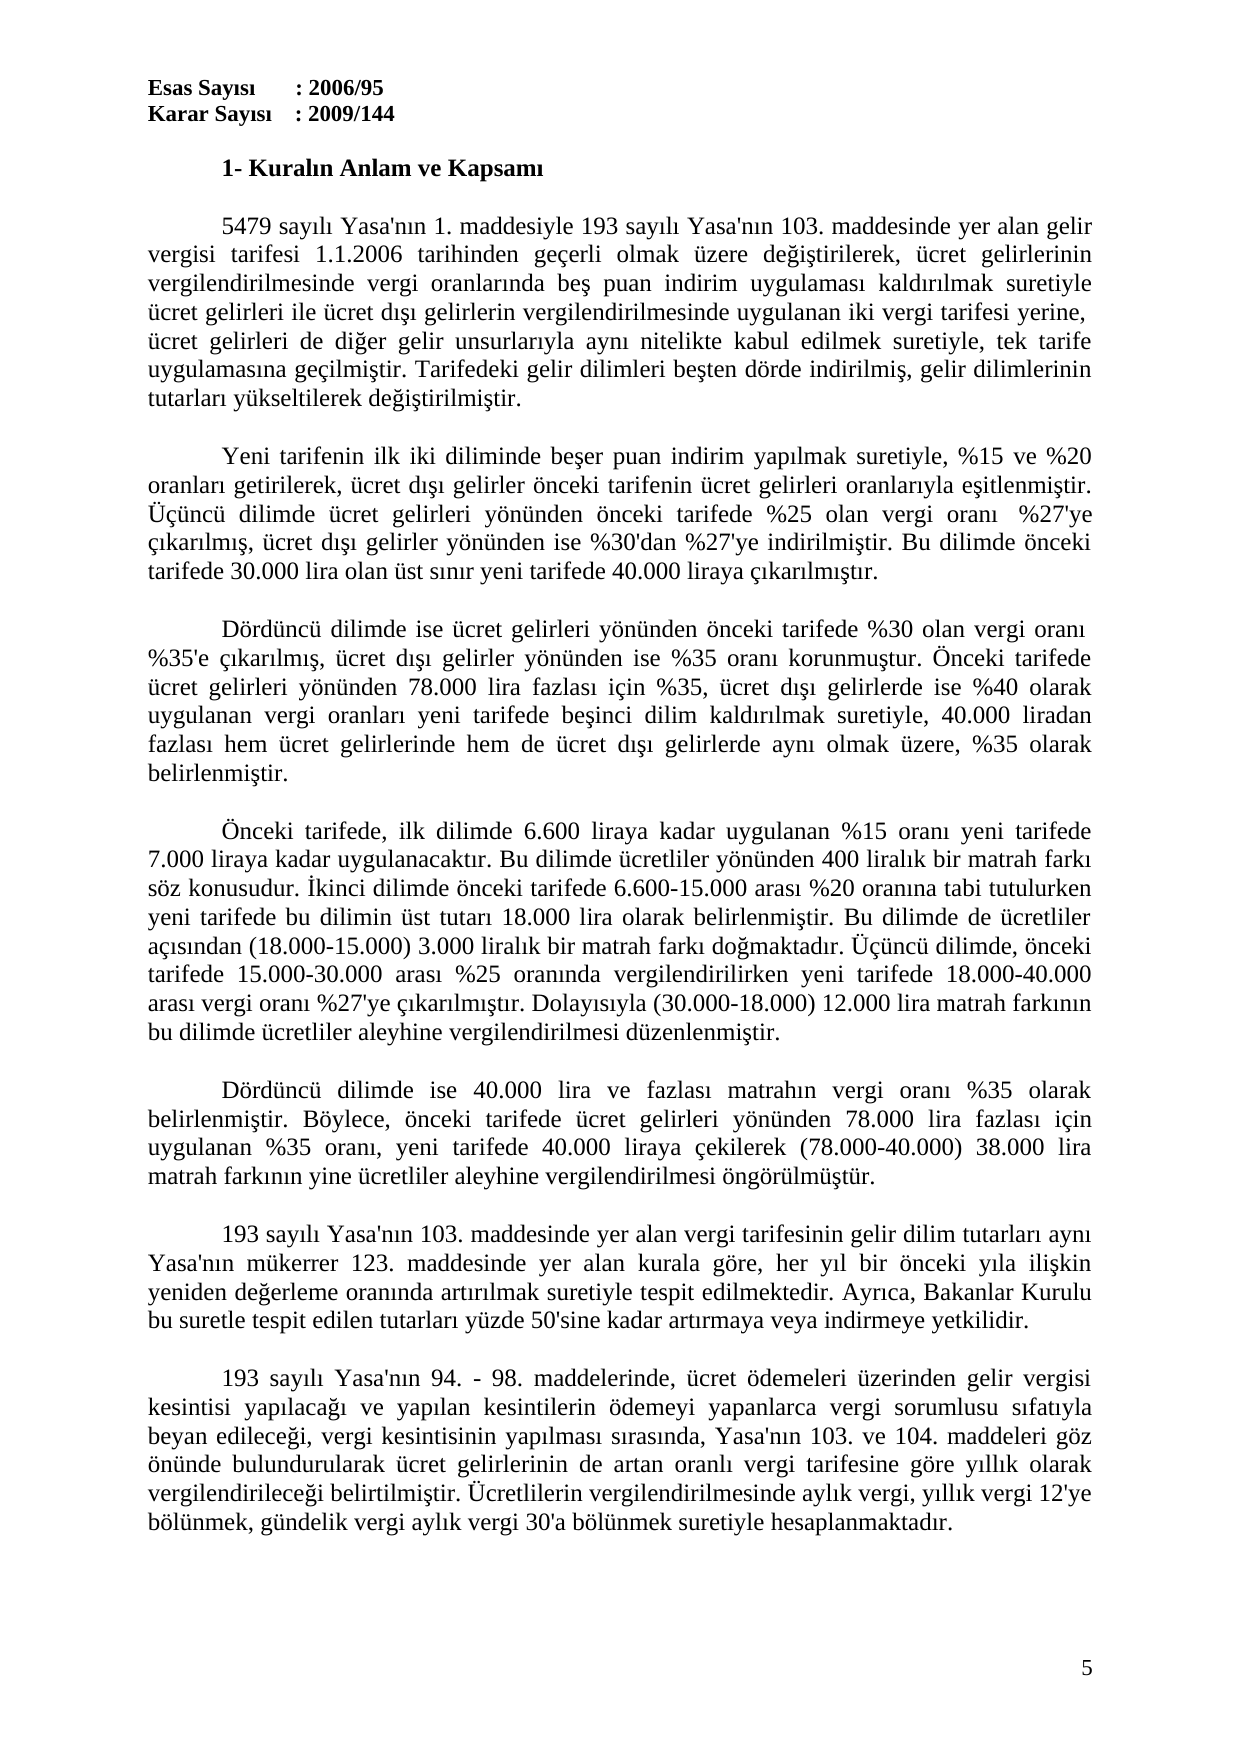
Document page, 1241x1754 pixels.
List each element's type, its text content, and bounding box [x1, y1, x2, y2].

text 1- Kuralın Anlam ve Kapsamı [148, 153, 1093, 182]
text Önceki tarifede, ilk dilimde 6.600 liraya kadar uygulanan %15 oranı yeni tarifede 7.000 liraya kadar uygulanacaktır. Bu dilimde ücretliler yönünden 400 liralık bir matrah farkı söz konusudur. İkinci dilimde önceki tarifede 6.600-15.000 arası %20 oranına tabi tutulurken yeni tarifede bu dilimin üst tutarı 18.000 lira olarak belirlenmiştir. Bu dilimde de ücretliler açısından (18.000-15.000) 3.000 liralık bir matrah farkı doğmaktadır. Üçüncü dilimde, önceki tarifede 15.000-30.000 arası %25 oranında vergilendirilirken yeni tarifede 18.000-40.000 arası vergi oranı %27'ye çıkarılmıştır. Dolayısıyla (30.000-18.000) 12.000 lira matrah farkının bu dilimde ücretliler aleyhine vergilendirilmesi düzenlenmiştir. [148, 816, 1093, 1046]
text 193 sayılı Yasa'nın 103. maddesinde yer alan vergi tarifesinin gelir dilim tutarları aynı Yasa'nın mükerrer 123. maddesinde yer alan kurala göre, her yıl bir önceki yıla ilişkin yeniden değerleme oranında artırılmak suretiyle tespit edilmektedir. Ayrıca, Bakanlar Kurulu bu suretle tespit edilen tutarları yüzde 50'sine kadar artırmaya veya indirmeye yetkilidir. [148, 1219, 1093, 1334]
text Yeni tarifenin ilk iki diliminde beşer puan indirim yapılmak suretiyle, %15 ve %20 oranları getirilerek, ücret dışı gelirler önceki tarifenin ücret gelirleri oranlarıyla eşitlenmiştir. Üçüncü dilimde ücret gelirleri yönünden önceki tarifede %25 olan vergi oranı %27'ye çıkarılmış, ücret dışı gelirler yönünden ise %30'dan %27'ye indirilmiştir. Bu dilimde önceki tarifede 30.000 lira olan üst sınır yeni tarifede 40.000 liraya çıkarılmıştır. [148, 441, 1093, 585]
text Dördüncü dilimde ise ücret gelirleri yönünden önceki tarifede %30 olan vergi oranı %35'e çıkarılmış, ücret dışı gelirler yönünden ise %35 oranı korunmuştur. Önceki tarifede ücret gelirleri yönünden 78.000 lira fazlası için %35, ücret dışı gelirlerde ise %40 olarak uygulanan vergi oranları yeni tarifede beşinci dilim kaldırılmak suretiyle, 40.000 liradan fazlası hem ücret gelirlerinde hem de ücret dışı gelirlerde aynı olmak üzere, %35 olarak belirlenmiştir. [148, 614, 1093, 787]
text Dördüncü dilimde ise 40.000 lira ve fazlası matrahın vergi oranı %35 olarak belirlenmiştir. Böylece, önceki tarifede ücret gelirleri yönünden 78.000 lira fazlası için uygulanan %35 oranı, yeni tarifede 40.000 liraya çekilerek (78.000-40.000) 38.000 lira matrah farkının yine ücretliler aleyhine vergilendirilmesi öngörülmüştür. [148, 1075, 1093, 1190]
text 193 sayılı Yasa'nın 94. - 98. maddelerinde, ücret ödemeleri üzerinden gelir vergisi kesintisi yapılacağı ve yapılan kesintilerin ödemeyi yapanlarca vergi sorumlusu sıfatıyla beyan edileceği, vergi kesintisinin yapılması sırasında, Yasa'nın 103. ve 104. maddeleri göz önünde bulundurularak ücret gelirlerinin de artan oranlı vergi tarifesine göre yıllık olarak vergilendirileceği belirtilmiştir. Ücretlilerin vergilendirilmesinde aylık vergi, yıllık vergi 12'ye bölünmek, gündelik vergi aylık vergi 30'a bölünmek suretiyle hesaplanmaktadır. [148, 1363, 1093, 1536]
text 5479 sayılı Yasa'nın 1. maddesiyle 193 sayılı Yasa'nın 103. maddesinde yer alan gelir vergisi tarifesi 1.1.2006 tarihinden geçerli olmak üzere değiştirilerek, ücret gelirlerinin vergilendirilmesinde vergi oranlarında beş puan indirim uygulaması kaldırılmak suretiyle ücret gelirleri ile ücret dışı gelirlerin vergilendirilmesinde uygulanan iki vergi tarifesi yerine, ücret gelirleri de diğer gelir unsurlarıyla aynı nitelikte kabul edilmek suretiyle, tek tarife uygulamasına geçilmiştir. Tarifedeki gelir dilimleri beşten dörde indirilmiş, gelir dilimlerinin tutarları yükseltilerek değiştirilmiştir. [148, 211, 1093, 412]
